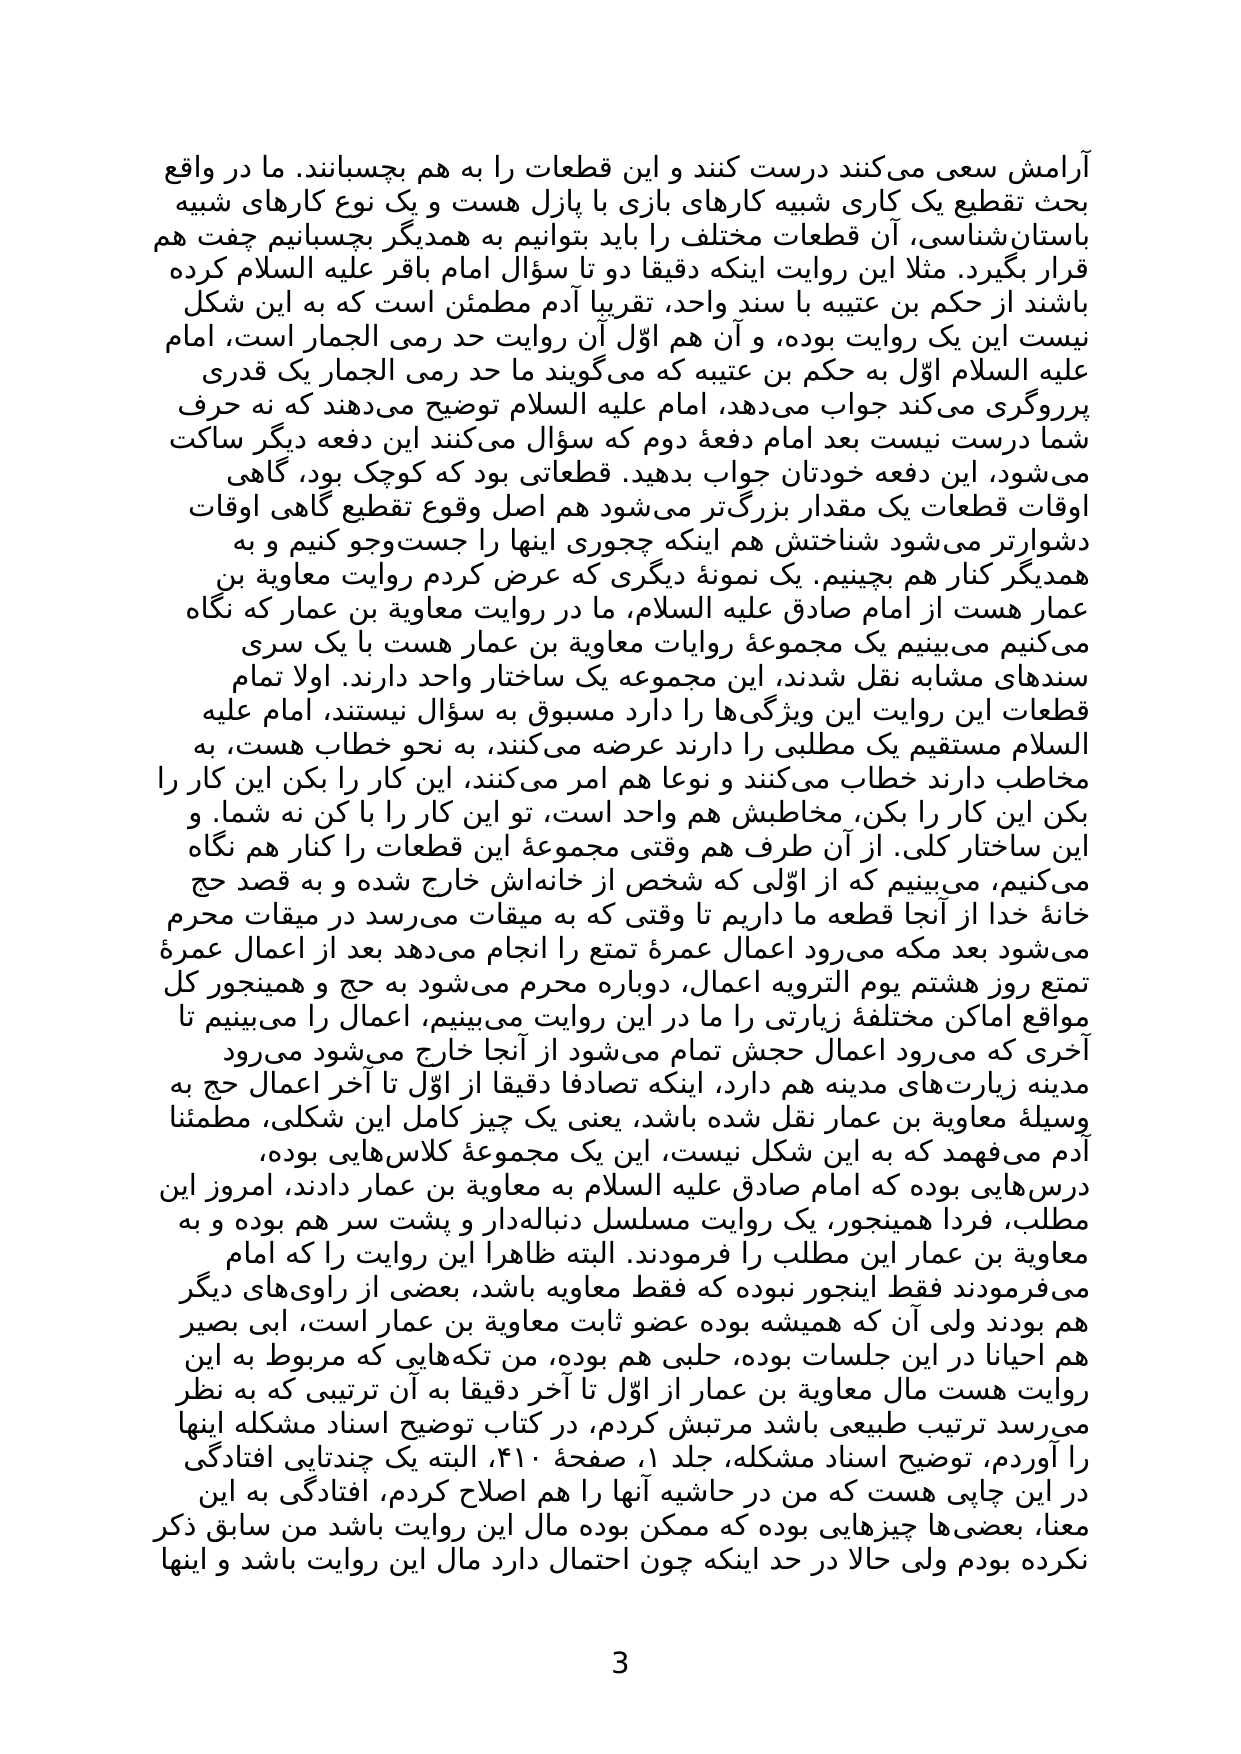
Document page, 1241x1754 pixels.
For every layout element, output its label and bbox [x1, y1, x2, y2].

text [150, 150, 1090, 1576]
